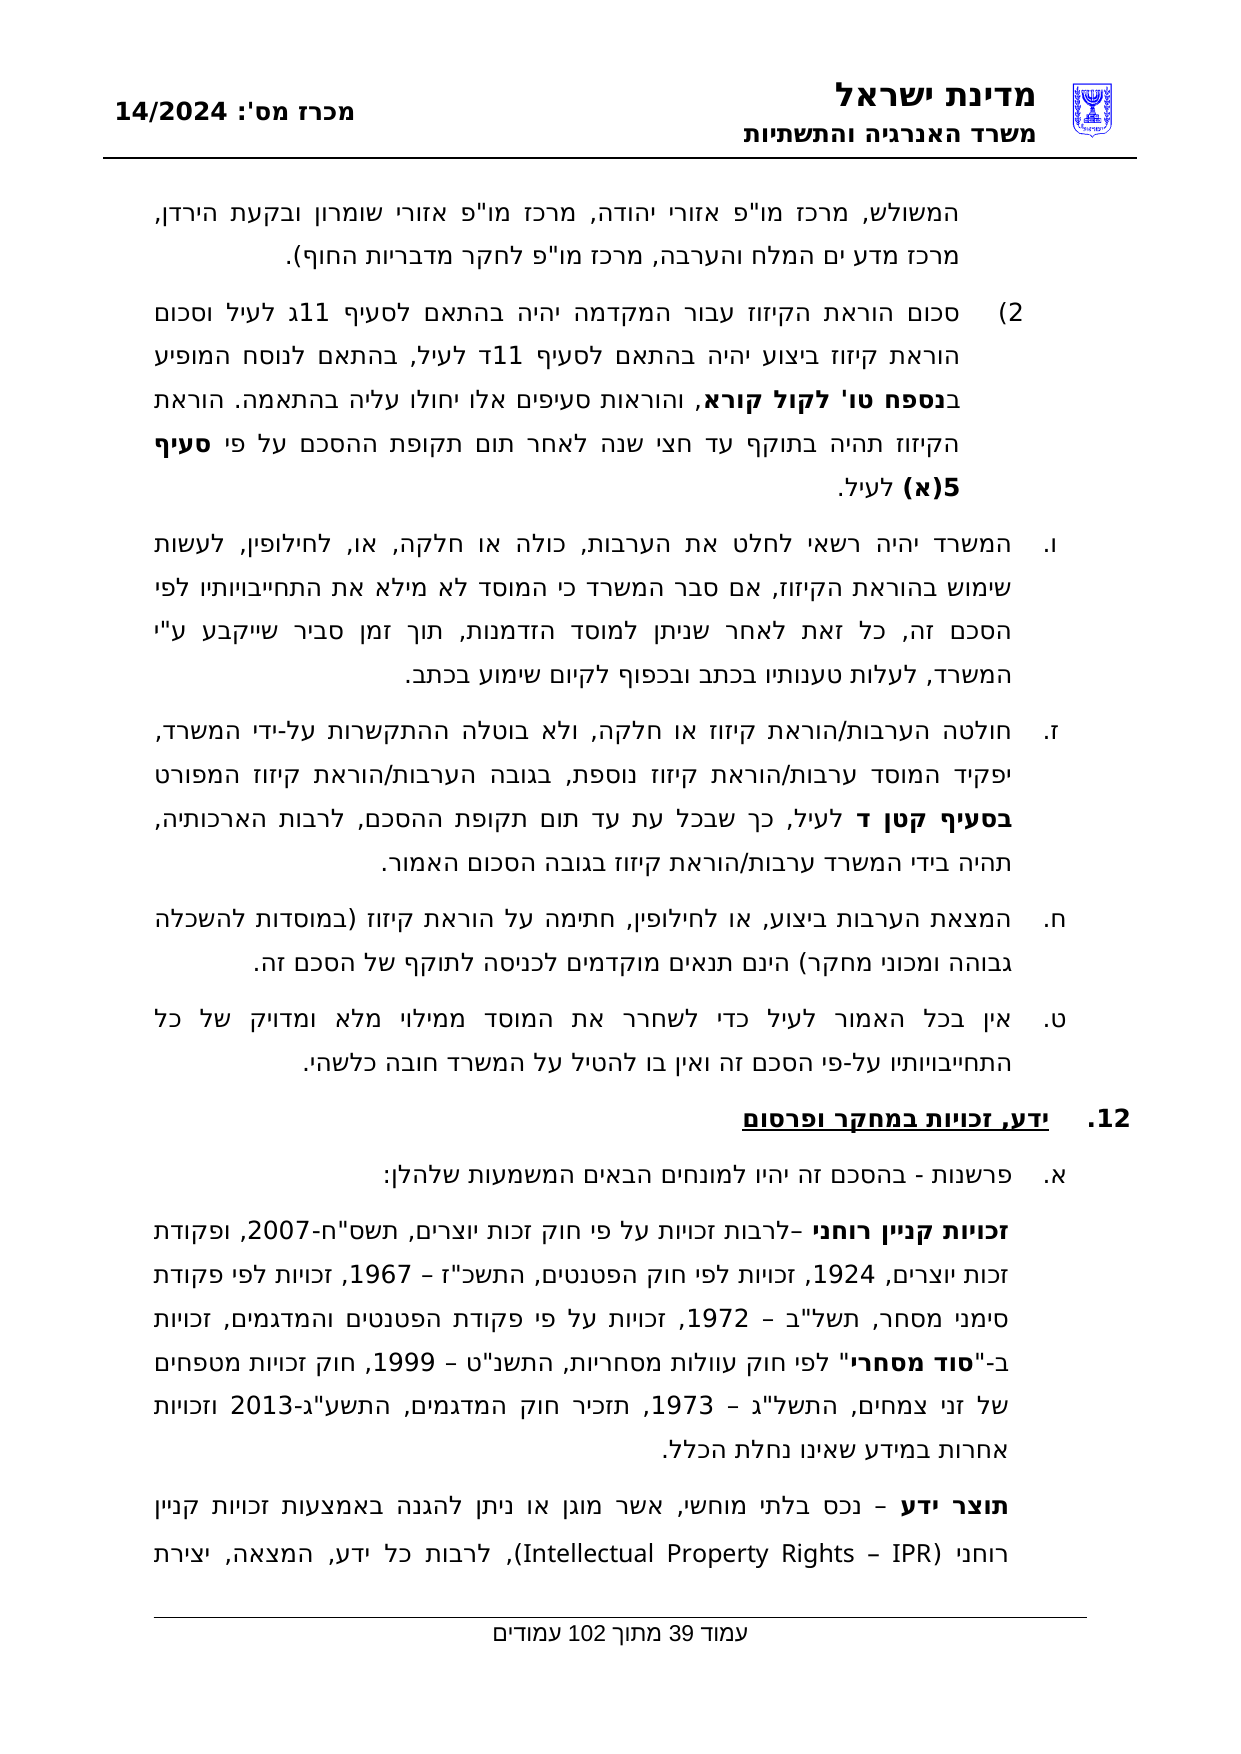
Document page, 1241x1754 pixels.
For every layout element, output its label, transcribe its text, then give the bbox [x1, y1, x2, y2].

list המצאת הערבות ביצוע, או לחילופין, חתימה על הוראת קיזוז (במוסדות להשכלה גבוהה ומכוני מחקר) הינם תנאים מוקדמים לכניסה לתוקף של הסכם זה. [153, 904, 1042, 977]
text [153, 1491, 1009, 1569]
list אין בכל האמור לעיל כדי לשחרר את המוסד ממילוי מלא ומדויק של כל התחייבויותיו על-פי הסכם זה ואין בו להטיל על המשרד חובה כלשהי. [153, 1004, 1042, 1077]
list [153, 198, 998, 271]
list חולטה הערבות/הוראת קיזוז או חלקה, ולא בוטלה ההתקשרות על-ידי המשרד, יפקיד המוסד ערבות/הוראת קיזוז נוספת, בגובה הערבות/הוראת קיזוז המפורט בסעיף קטן ד לעיל, כך שבכל עת עד תום תקופת ההסכם, לרבות הארכותיה, תהיה בידי המשרד ערבות/הוראת קיזוז בגובה הסכום האמור. [153, 716, 1042, 877]
list סכום הוראת הקיזוז עבור המקדמה יהיה בהתאם לסעיף 11ג לעיל וסכום הוראת קיזוז ביצוע יהיה בהתאם לסעיף 11ד לעיל, בהתאם לנוסח המופיע בנספח טו' לקול קורא, והוראות סעיפים אלו יחולו עליה בהתאמה. הוראת הקיזוז תהיה בתוקף עד חצי שנה לאחר תום תקופת ההסכם על פי סעיף 5(א) לעיל. [153, 298, 998, 502]
text זכויות קניין רוחני –לרבות זכויות על פי חוק זכות יוצרים, תשס"ח-2007, ופקודת זכות יוצרים, 1924, זכויות לפי חוק הפטנטים, התשכ"ז – 1967, זכויות לפי פקודת סימני מסחר, תשל"ב – 1972, זכויות על פי פקודת הפטנטים והמדגמים, זכויות ב-"סוד מסחרי" לפי חוק עוולות מסחריות, התשנ"ט – 1999, חוק זכויות מטפחים של זני צמחים, התשל"ג – 1973, תזכיר חוק המדגמים, התשע"ג-2013 וזכויות אחרות במידע שאינו נחלת הכלל. [153, 1216, 1009, 1464]
list פרשנות - בהסכם זה יהיו למונחים הבאים המשמעות שלהלן: [153, 1160, 1042, 1189]
list המשרד יהיה רשאי לחלט את הערבות, כולה או חלקה, או, לחילופין, לעשות שימוש בהוראת הקיזוז, אם סבר המשרד כי המוסד לא מילא את התחייבויותיו לפי הסכם זה, כל זאת לאחר שניתן למוסד הזדמנות, תוך זמן סביר שייקבע ע"י המשרד, לעלות טענותיו בכתב ובכפוף לקיום שימוע בכתב. [153, 529, 1042, 689]
list ידע, זכויות במחקר ופרסום [153, 1104, 1087, 1133]
